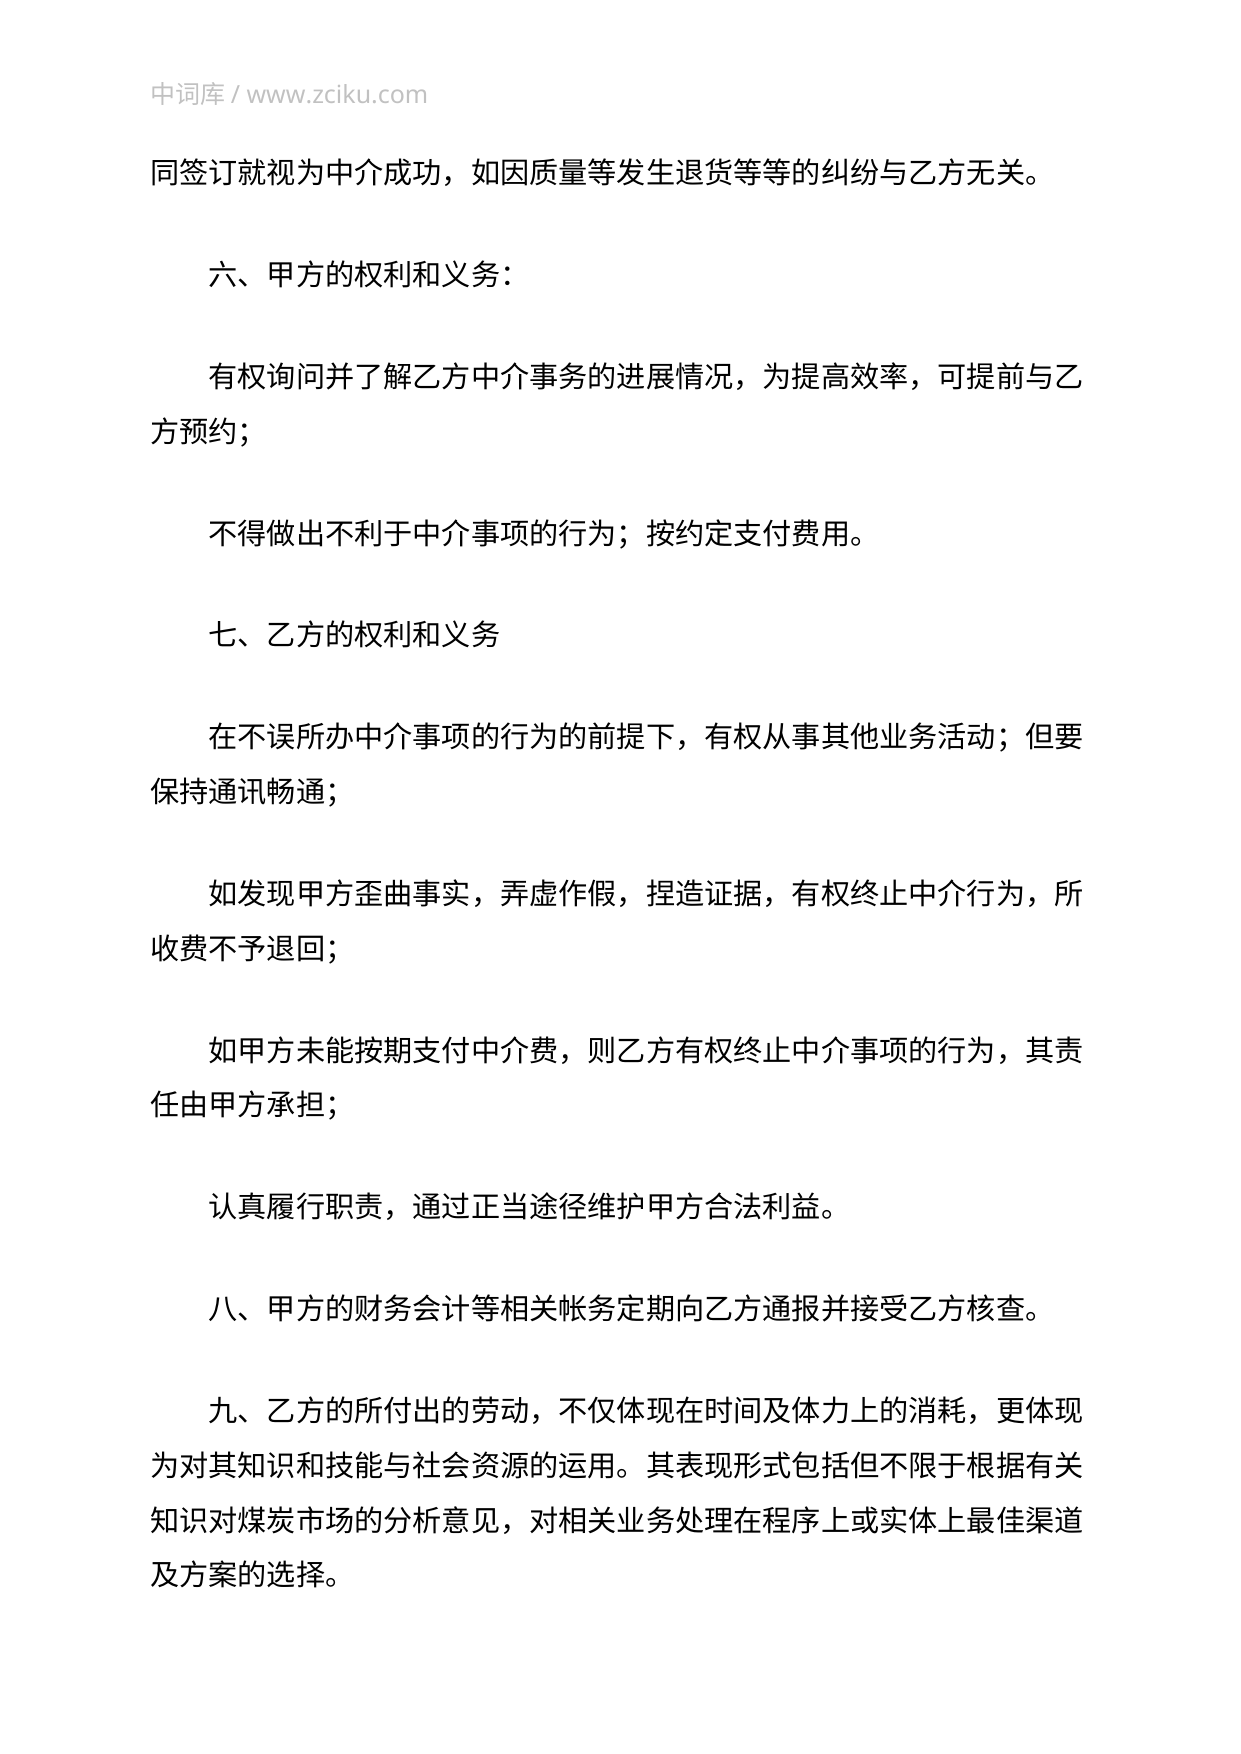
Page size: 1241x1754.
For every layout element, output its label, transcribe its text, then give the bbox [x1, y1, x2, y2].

text 认真履行职责，通过正当途径维护甲方合法利益。 [150, 1184, 1090, 1226]
text 有权询问并了解乙方中介事务的进展情况，为提高效率，可提前与乙方预约； [150, 353, 1090, 451]
text 九、乙方的所付出的劳动，不仅体现在时间及体力上的消耗，更体现为对其知识和技能与社会资源的运用。其表现形式包括但不限于根据有关知识对煤炭市场的分析意见，对相关业务处理在程序上或实体上最佳渠道及方案的选择。 [150, 1387, 1090, 1594]
text 七、乙方的权利和义务 [150, 612, 1090, 654]
text 如甲方未能按期支付中介费，则乙方有权终止中介事项的行为，其责任由甲方承担； [150, 1027, 1090, 1124]
text 不得做出不利于中介事项的行为；按约定支付费用。 [150, 510, 1090, 552]
text 八、甲方的财务会计等相关帐务定期向乙方通报并接受乙方核查。 [150, 1286, 1090, 1328]
text 如发现甲方歪曲事实，弄虚作假，捏造证据，有权终止中介行为，所收费不予退回； [150, 870, 1090, 968]
text 六、甲方的权利和义务： [150, 252, 1090, 294]
text 在不误所办中介事项的行为的前提下，有权从事其他业务活动；但要保持通讯畅通； [150, 714, 1090, 811]
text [150, 150, 1090, 192]
